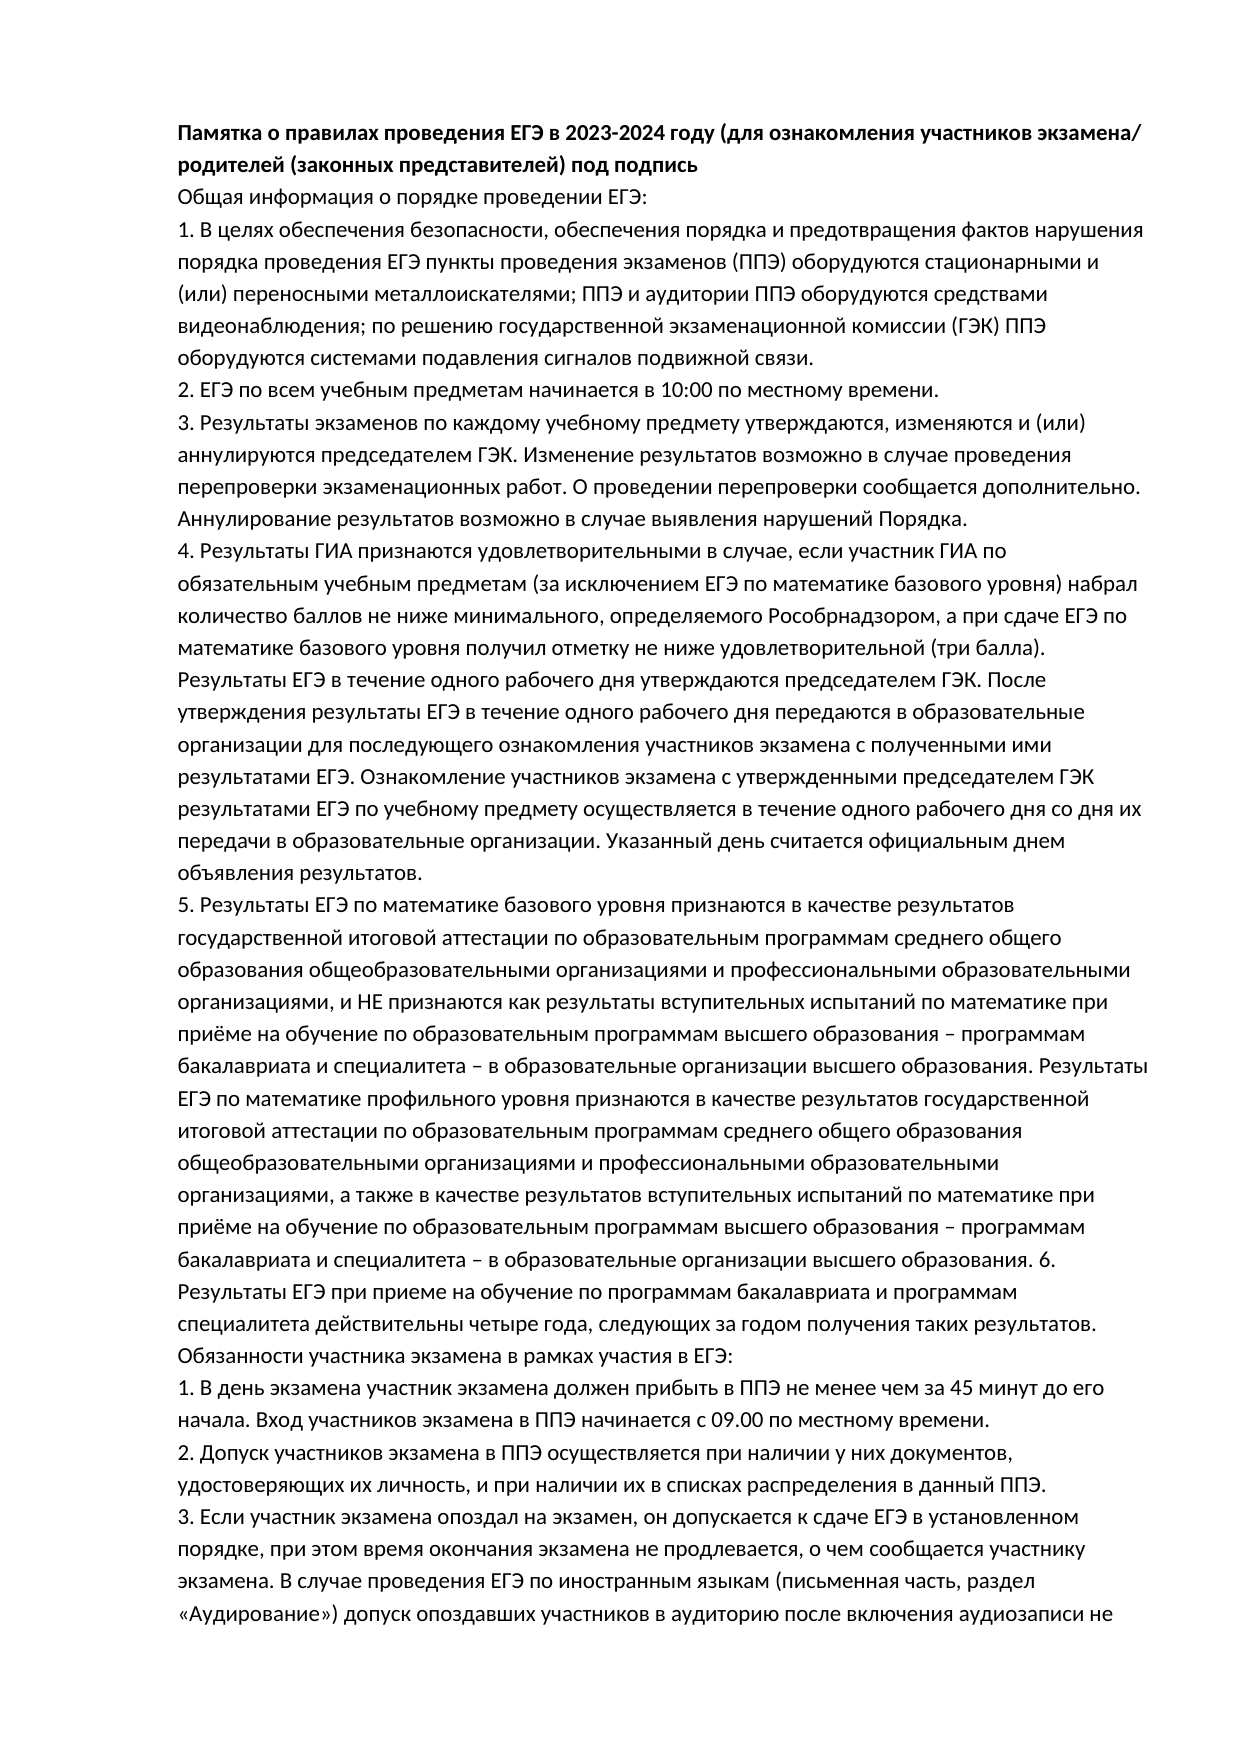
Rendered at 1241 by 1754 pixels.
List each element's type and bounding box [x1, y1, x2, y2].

text [177, 118, 1152, 1627]
